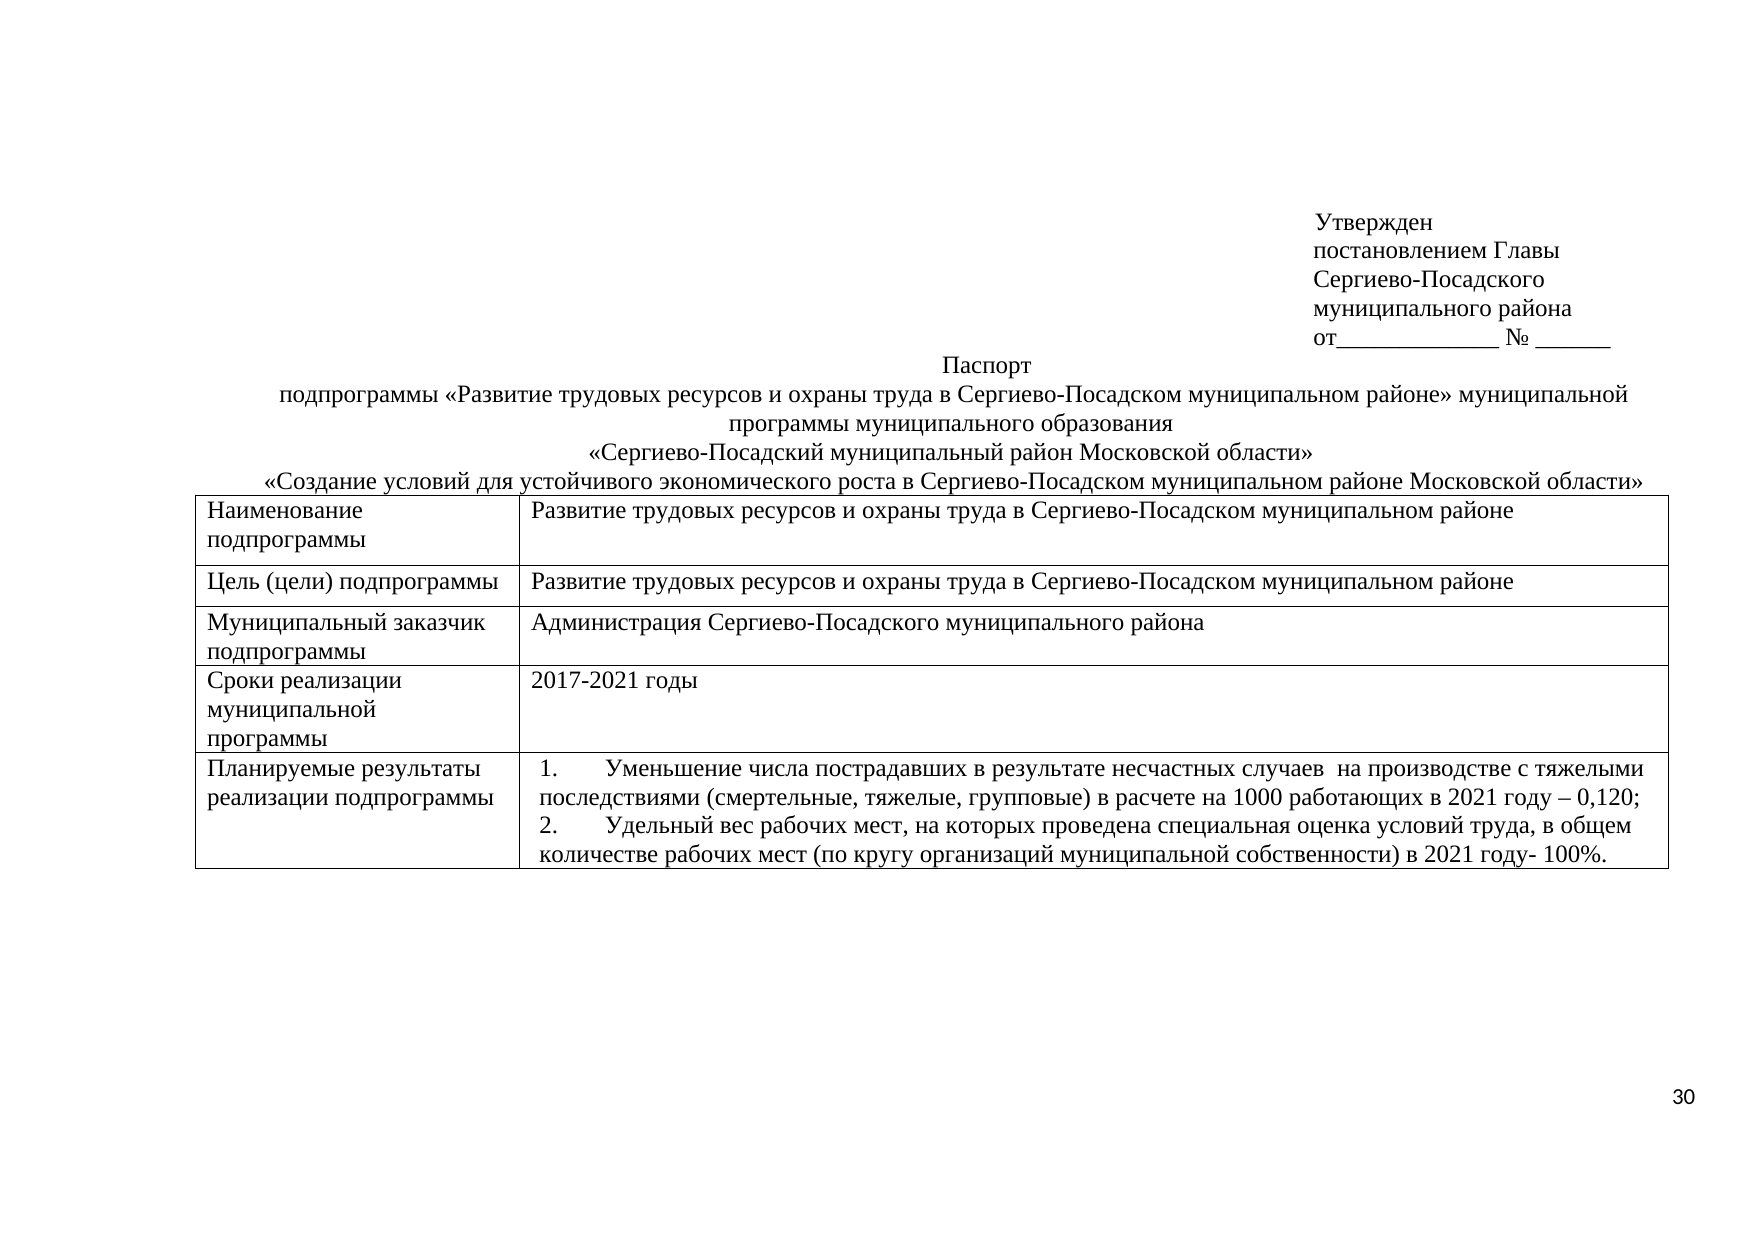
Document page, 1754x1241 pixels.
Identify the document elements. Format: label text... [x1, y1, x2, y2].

text «Сергиево-Посадский муниципальный район Московской области» [207, 437, 1695, 466]
table_cell Сроки реализации муниципальной программы [196, 666, 519, 752]
text «Создание условий для устойчивого экономического роста в Сергиево-Посадском муниципальном районе Московской области» [207, 466, 1695, 494]
table_cell Планируемые результаты реализации подпрограммы [196, 753, 519, 868]
text муниципального района [207, 293, 1695, 322]
table_cell 2017-2021 годы [520, 666, 1668, 752]
text подпрограммы «Развитие трудовых ресурсов и охраны труда в Сергиево-Посадском муниципальном районе» муниципальной программы муниципального образования [207, 379, 1695, 437]
table_header Наименование подпрограммы [196, 496, 519, 565]
text от_____________ № ______ Паспорт [207, 322, 1695, 379]
table_cell Администрация Сергиево-Посадского муниципального района [520, 607, 1668, 664]
table_header Развитие трудовых ресурсов и охраны труда в Сергиево-Посадском муниципальном районе [520, 496, 1668, 565]
table_cell Цель (цели) подпрограммы [196, 566, 519, 606]
table_cell Уменьшение числа пострадавших в результате несчастных случаев на производстве с тяжелыми последствиями (смертельные, тяжелые, групповые) в расчете на 1000 работающих в 2021 году – 0,120; Удельный вес рабочих мест, на которых проведена специальная оценка условий труда, в общем количестве рабочих мест (по кругу организаций муниципальной собственности) в 2021 году- 100%. [520, 753, 1668, 868]
text Сергиево-Посадского [207, 264, 1695, 293]
table_cell Муниципальный заказчик подпрограммы [196, 607, 519, 664]
text постановлением Главы [207, 236, 1695, 264]
text Утвержден [207, 207, 1695, 236]
table_cell Развитие трудовых ресурсов и охраны труда в Сергиево-Посадском муниципальном районе [520, 566, 1668, 606]
